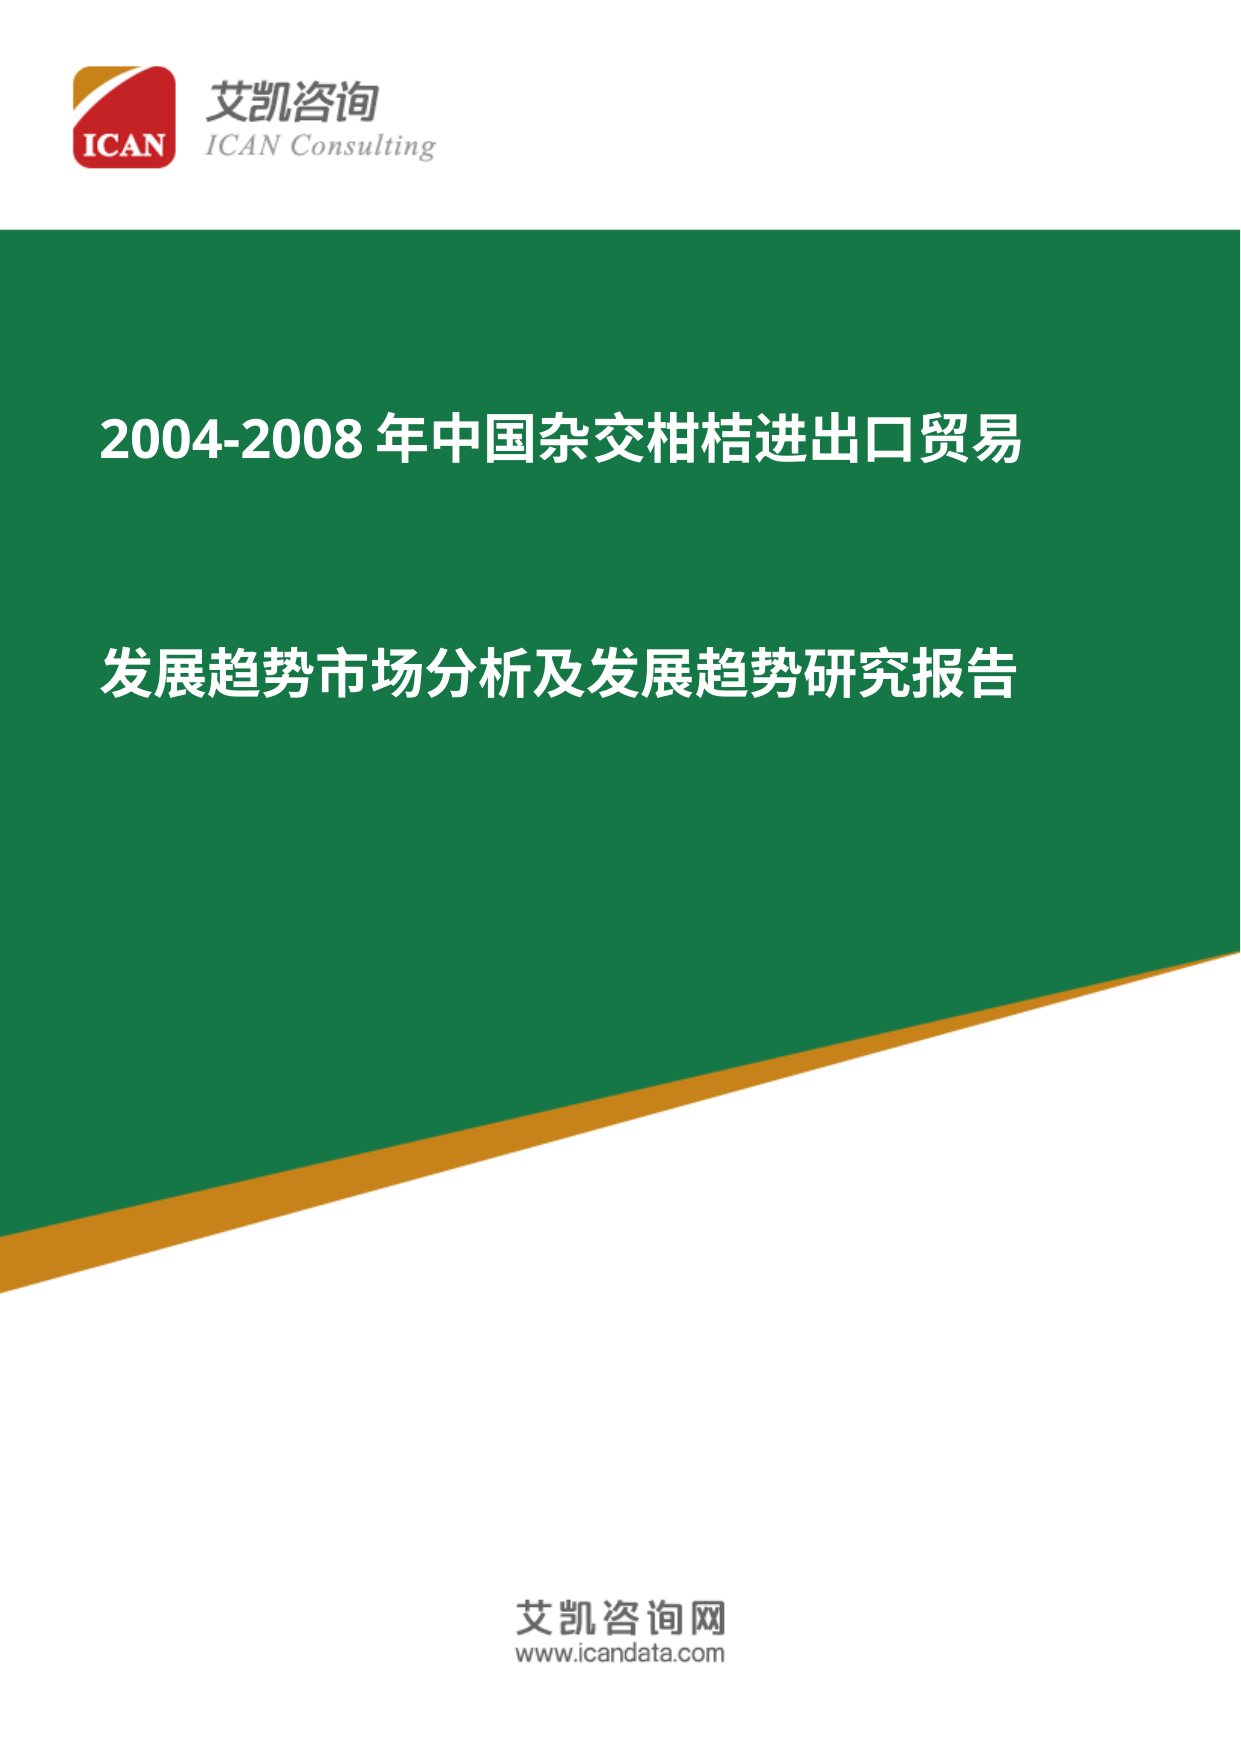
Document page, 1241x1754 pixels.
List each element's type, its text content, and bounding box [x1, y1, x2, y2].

subtitle 2004-2008年中国杂交柑桔进出口贸易发展趋势市场分析及发展趋势研究报告 [99, 386, 1053, 718]
picture [0, 5, 1241, 1754]
